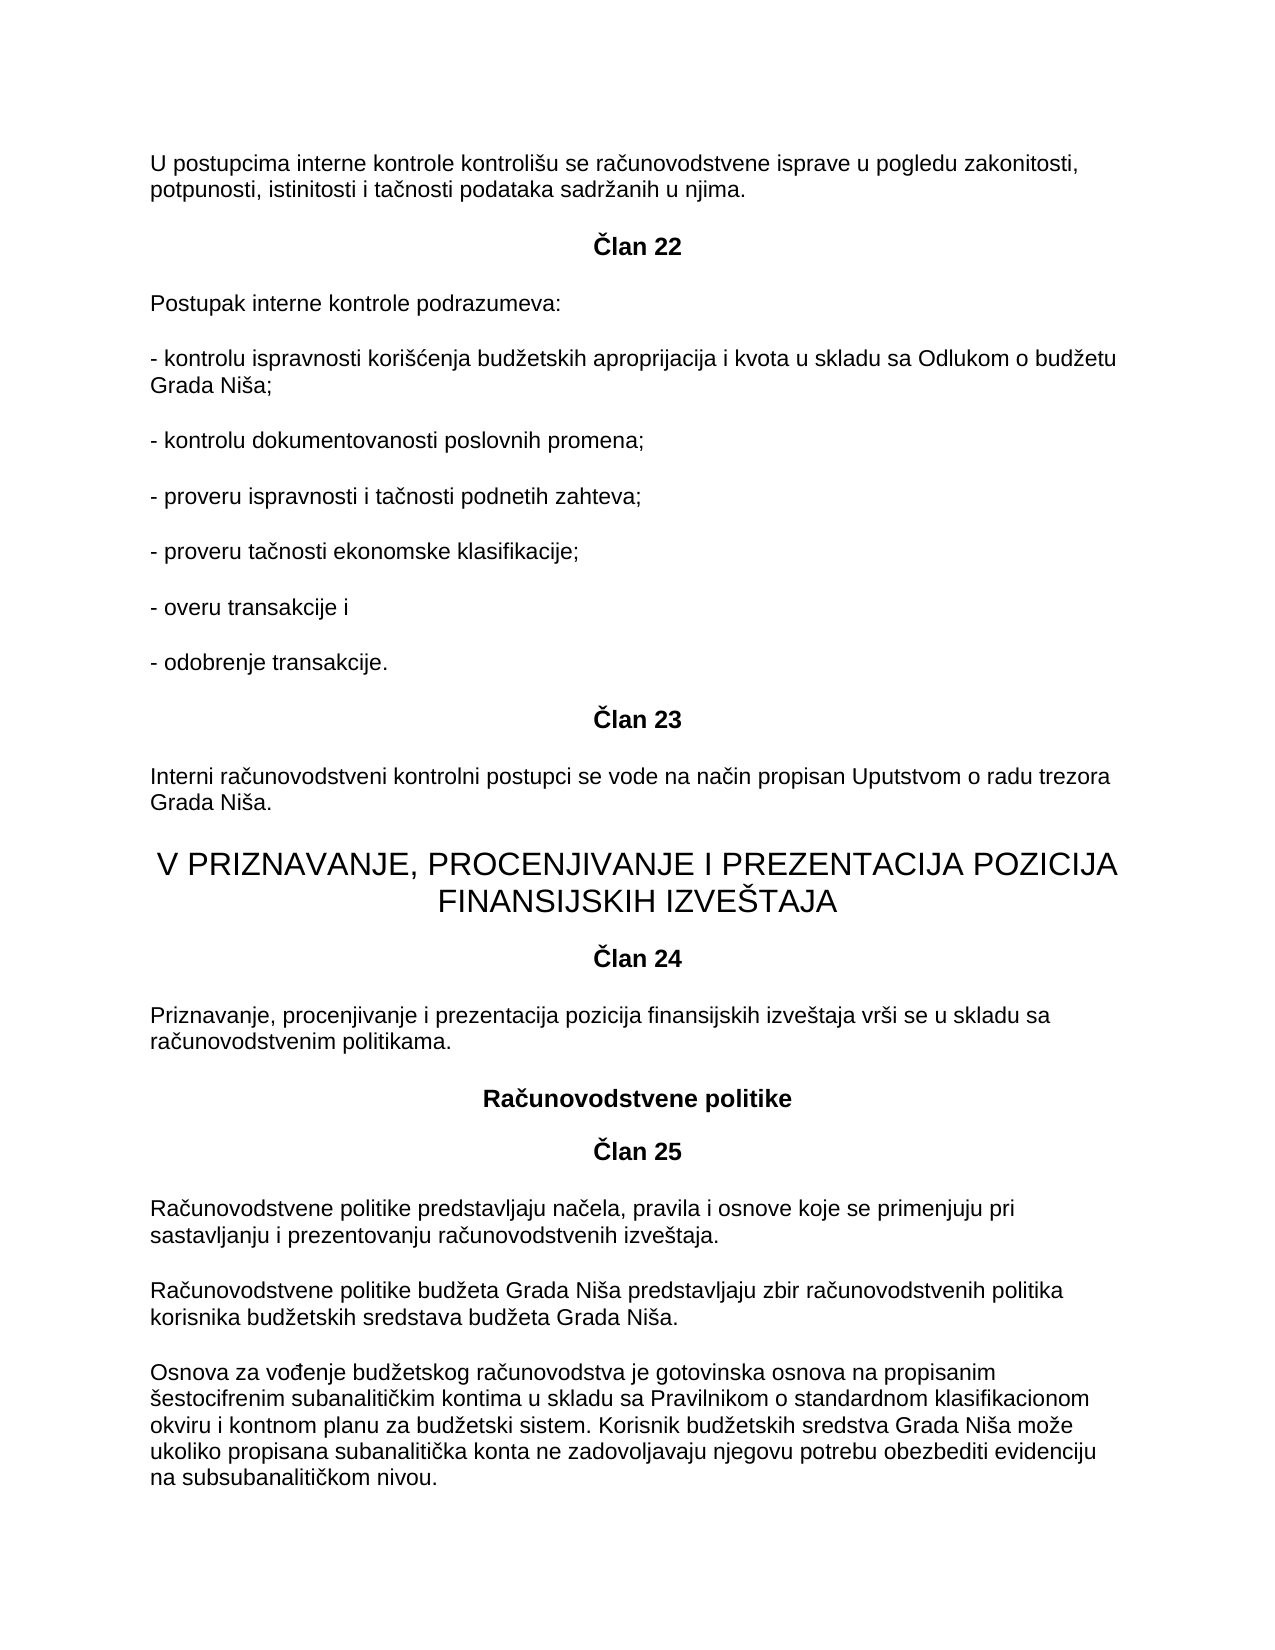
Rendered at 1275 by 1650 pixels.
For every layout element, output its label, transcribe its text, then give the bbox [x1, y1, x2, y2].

text Član 25 [150, 1137, 1125, 1166]
text V PRIZNAVANJE, PROCENJIVANJE I PREZENTACIJA POZICIJA FINANSIJSKIH IZVEŠTAJA [150, 844, 1125, 919]
text - kontrolu dokumentovanosti poslovnih promena; [150, 427, 1125, 453]
text Računovodstvene politike predstavljaju načela, pravila i osnove koje se primenjuju pri sastavljanju i prezentovanju računovodstvenih izveštaja. [150, 1195, 1125, 1248]
text Računovodstvene politike budžeta Grada Niša predstavljaju zbir računovodstvenih politika korisnika budžetskih sredstava budžeta Grada Niša. [150, 1277, 1125, 1330]
text - proveru tačnosti ekonomske klasifikacije; [150, 538, 1125, 564]
text Član 22 [150, 232, 1125, 261]
text Član 23 [150, 705, 1125, 733]
text U postupcima interne kontrole kontrolišu se računovodstvene isprave u pogledu zakonitosti, potpunosti, istinitosti i tačnosti podataka sadržanih u njima. [150, 150, 1125, 203]
text - odobrenje transakcije. [150, 649, 1125, 676]
text Član 24 [150, 944, 1125, 972]
text - kontrolu ispravnosti korišćenja budžetskih aproprijacija i kvota u skladu sa Odlukom o budžetu Grada Niša; [150, 345, 1125, 398]
text - proveru ispravnosti i tačnosti podnetih zahteva; [150, 483, 1125, 509]
text Interni računovodstveni kontrolni postupci se vode na način propisan Uputstvom o radu trezora Grada Niša. [150, 763, 1125, 815]
text Računovodstvene politike [150, 1083, 1125, 1112]
text - overu transakcije i [150, 594, 1125, 620]
text Osnova za vođenje budžetskog računovodstva je gotovinska osnova na propisanim šestocifrenim subanalitičkim kontima u skladu sa Pravilnikom o standardnom klasifikacionom okviru i kontnom planu za budžetski sistem. Korisnik budžetskih sredstva Grada Niša može ukoliko propisana subanalitička konta ne zadovoljavaju njegovu potrebu obezbediti evidenciju na subsubanalitičkom nivou. [150, 1359, 1125, 1491]
text Priznavanje, procenjivanje i prezentacija pozicija finansijskih izveštaja vrši se u skladu sa računovodstvenim politikama. [150, 1002, 1125, 1054]
text Postupak interne kontrole podrazumeva: [150, 290, 1125, 316]
